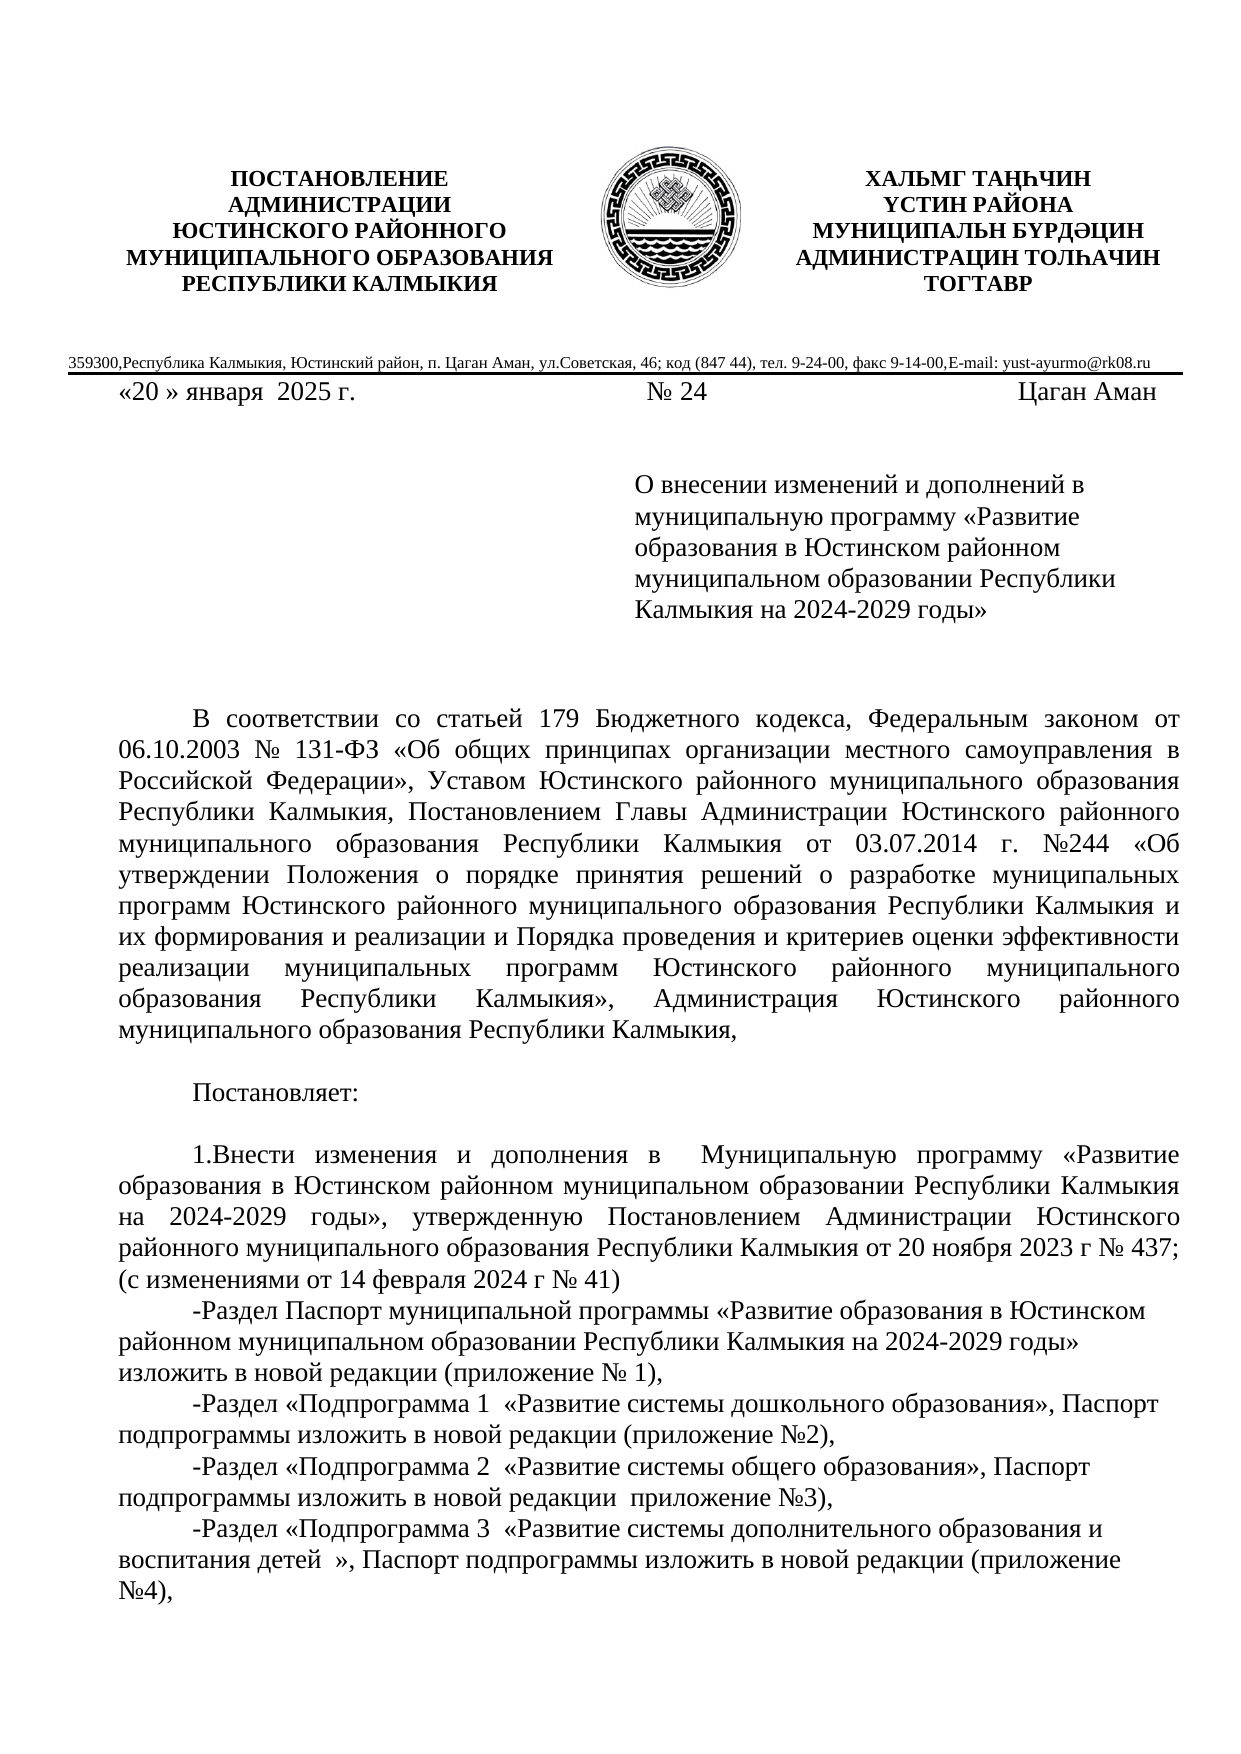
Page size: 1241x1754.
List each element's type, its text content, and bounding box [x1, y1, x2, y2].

text -Раздел «Подпрограмма 2 «Развитие системы общего образования», Паспорт подпрограммы изложить в новой редакции приложение №3), [118, 1449, 1181, 1512]
text -Раздел «Подпрограмма 1 «Развитие системы дошкольного образования», Паспорт подпрограммы изложить в новой редакции (приложение №2), [118, 1387, 1181, 1449]
text муниципальную программу «Развитие образования в Юстинском районном муниципальном образовании Республики Калмыкия на 2024-2029 годы» [634, 500, 1181, 624]
table_header ХАЛЬМГ ТАҢҺЧИН YСТИН РАЙОНА МУНИЦИПАЛЬН БYРДӘЦИН АДМИНИСТРАЦИН ТОЛҺАЧИН ТОГТАВР [757, 128, 1199, 334]
text Постановляет: [118, 1076, 1181, 1107]
table_header ПОСТАНОВЛЕНИЕ АДМИНИСТРАЦИИ ЮСТИНСКОГО РАЙОННОГО МУНИЦИПАЛЬНОГО ОБРАЗОВАНИЯ РЕСПУБЛИКИ КАЛМЫКИЯ [100, 128, 579, 334]
table_header [579, 128, 757, 334]
text «20 » января 2025 г. № 24 Цаган Аман [118, 375, 1181, 406]
text 359300,Республика Калмыкия, Юстинский район, п. Цаган Аман, ул.Советская, 46; код (847 44), тел. 9-24-00, факс 9-14-00,E-mail: yust-ayurmo@rk08.ru [68, 353, 1183, 372]
text В соответствии со статьей 179 Бюджетного кодекса, Федеральным законом от 06.10.2003 № 131-ФЗ «Об общих принципах организации местного самоуправления в Российской Федерации», Уставом Юстинского районного муниципального образования Республики Калмыкия, Постановлением Главы Администрации Юстинского районного муниципального образования Республики Калмыкия от 03.07.2014 г. №244 «Об утверждении Положения о порядке принятия решений о разработке муниципальных программ Юстинского районного муниципального образования Республики Калмыкия и их формирования и реализации и Порядка проведения и критериев оценки эффективности реализации муниципальных программ Юстинского районного муниципального образования Республики Калмыкия», Администрация Юстинского районного муниципального образования Республики Калмыкия, [118, 702, 1181, 1045]
text -Раздел «Подпрограмма 3 «Развитие системы дополнительного образования и воспитания детей », Паспорт подпрограммы изложить в новой редакции (приложение №4), [118, 1512, 1181, 1605]
picture [595, 143, 741, 291]
text 1.Внести изменения и дополнения в Муниципальную программу «Развитие образования в Юстинском районном муниципальном образовании Республики Калмыкия на 2024-2029 годы», утвержденную Постановлением Администрации Юстинского районного муниципального образования Республики Калмыкия от 20 ноября 2023 г № 437; (с изменениями от 14 февраля 2024 г № 41) [118, 1138, 1181, 1294]
text -Раздел Паспорт муниципальной программы «Развитие образования в Юстинском районном муниципальном образовании Республики Калмыкия на 2024-2029 годы» изложить в новой редакции (приложение № 1), [118, 1294, 1181, 1387]
text О внесении изменений и дополнений в [634, 468, 1181, 500]
